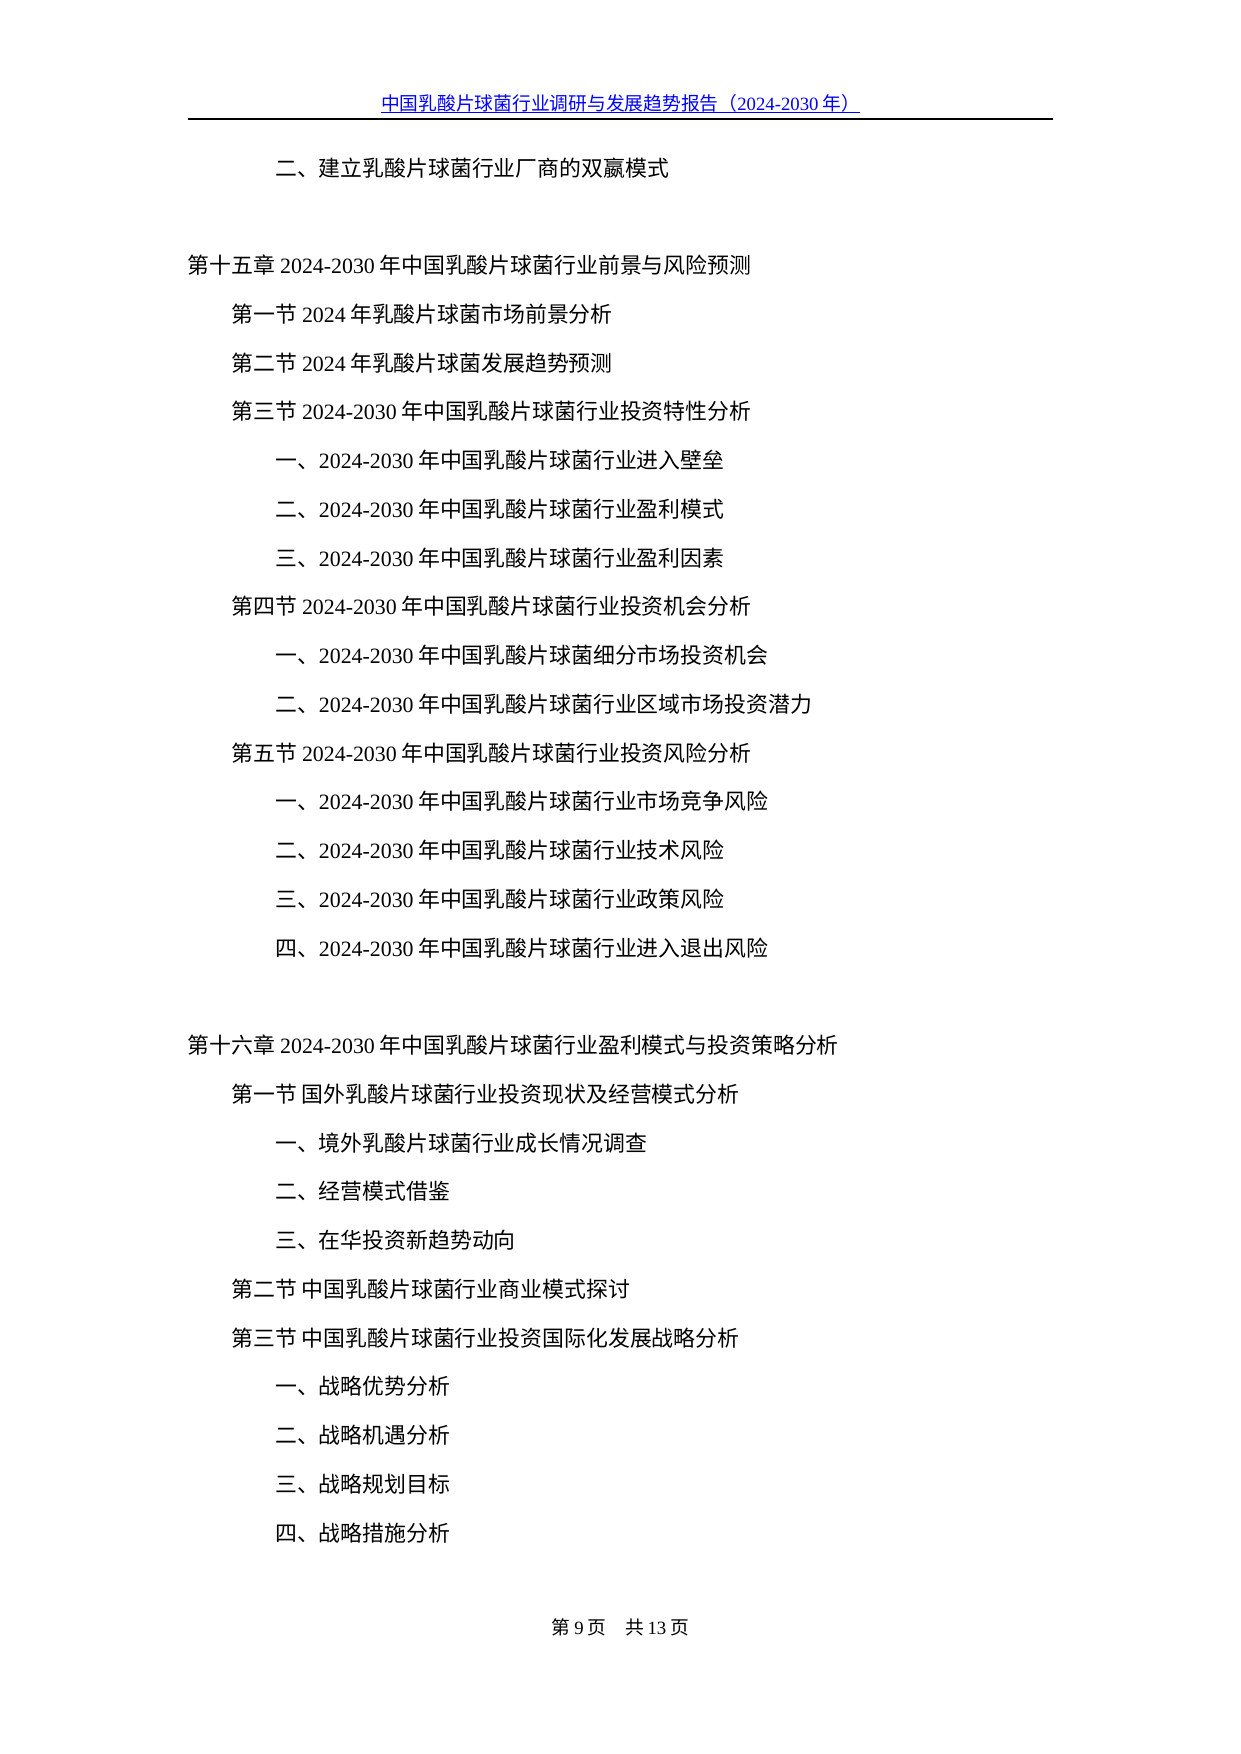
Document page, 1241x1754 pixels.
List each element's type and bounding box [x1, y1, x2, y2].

text [187, 150, 1053, 1548]
